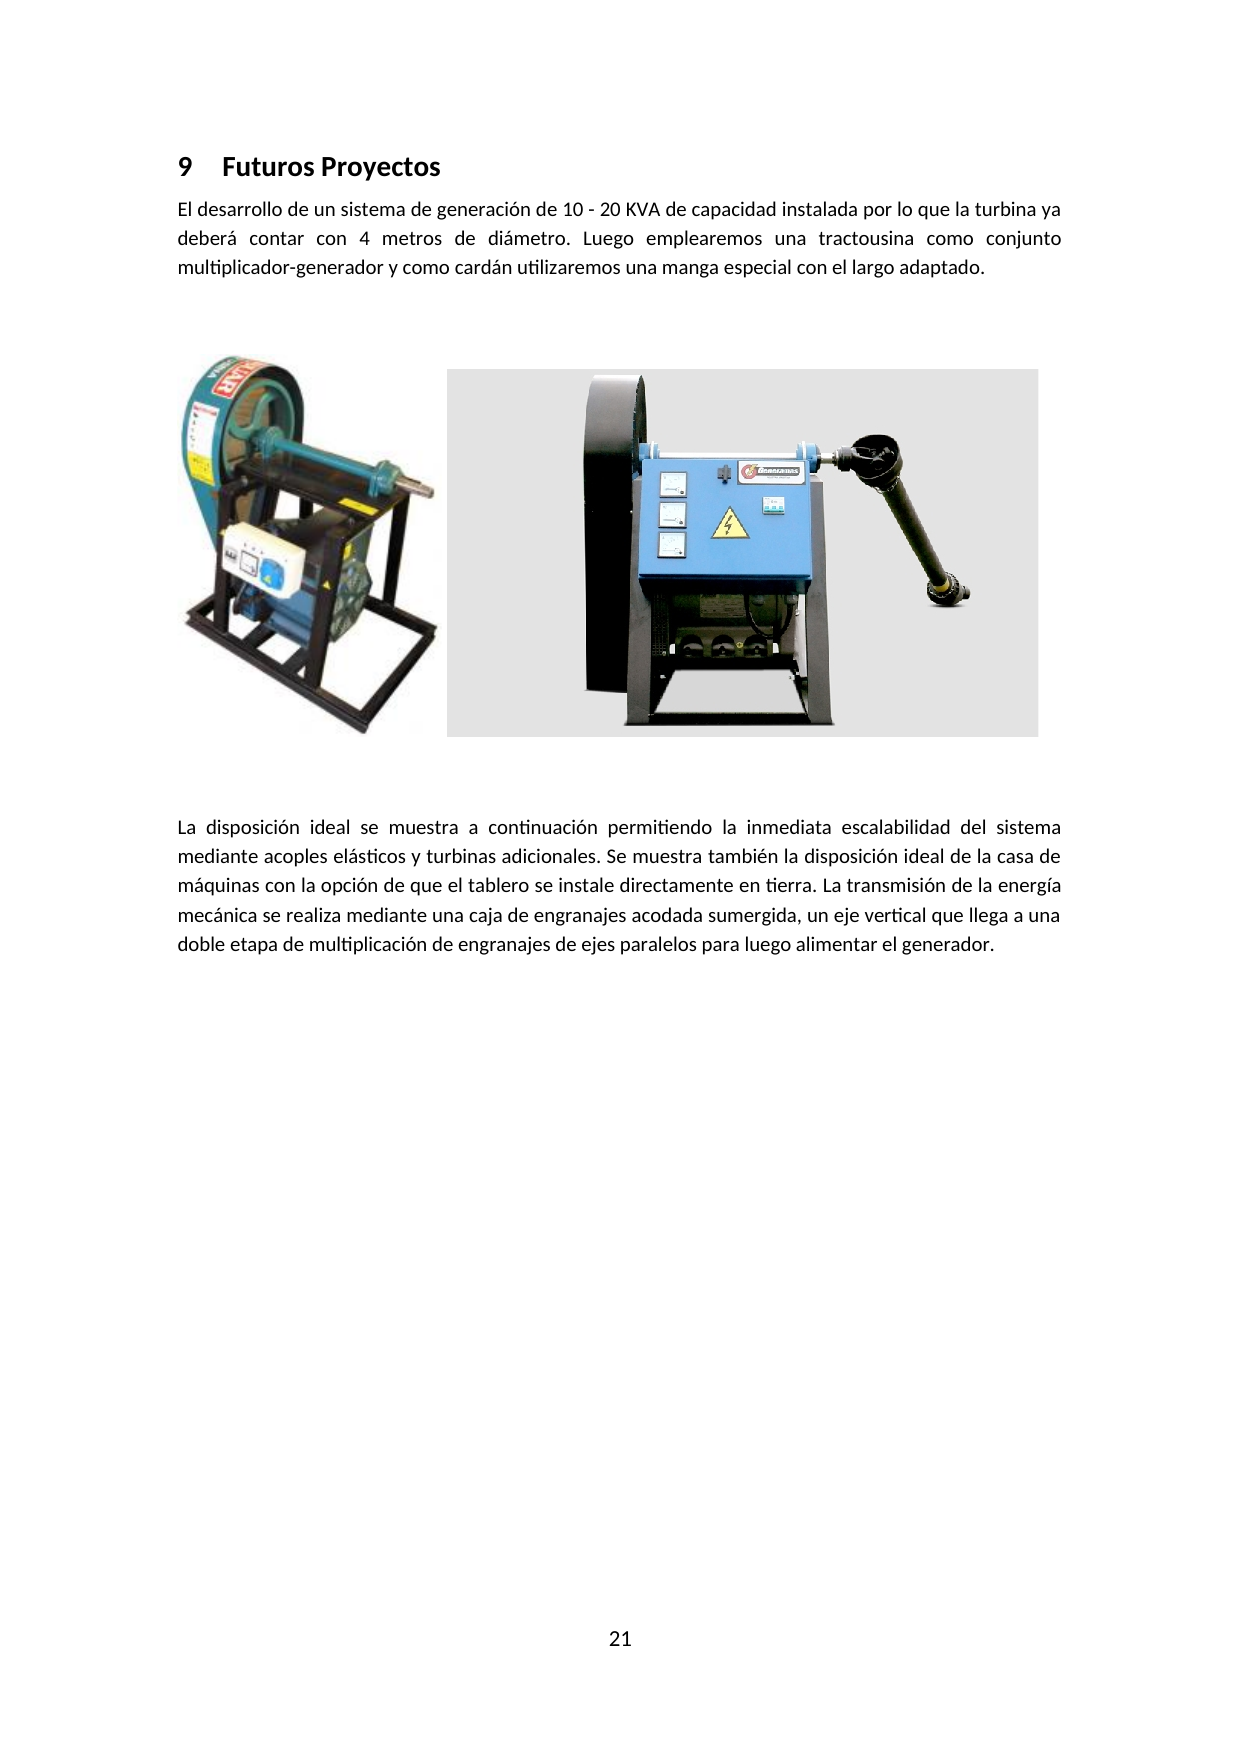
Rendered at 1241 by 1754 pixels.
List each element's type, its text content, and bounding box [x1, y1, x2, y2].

subtitle Futuros Proyectos [177, 148, 1063, 183]
text La disposición ideal se muestra a continuación permitiendo la inmediata escalabilidad del sistema mediante acoples elásticos y turbinas adicionales. Se muestra también la disposición ideal de la casa de máquinas con la opción de que el tablero se instale directamente en tierra. La transmisión de la energía mecánica se realiza mediante una caja de engranajes acodada sumergida, un eje vertical que llega a una doble etapa de multiplicación de engranajes de ejes paralelos para luego alimentar el generador. [177, 814, 1063, 956]
text El desarrollo de un sistema de generación de 10 - 20 KVA de capacidad instalada por lo que la turbina ya deberá contar con 4 metros de diámetro. Luego emplearemos una tractousina como conjunto multiplicador-generador y como cardán utilizaremos una manga especial con el largo adaptado. [177, 196, 1063, 279]
picture [177, 354, 442, 737]
picture [447, 369, 1039, 737]
